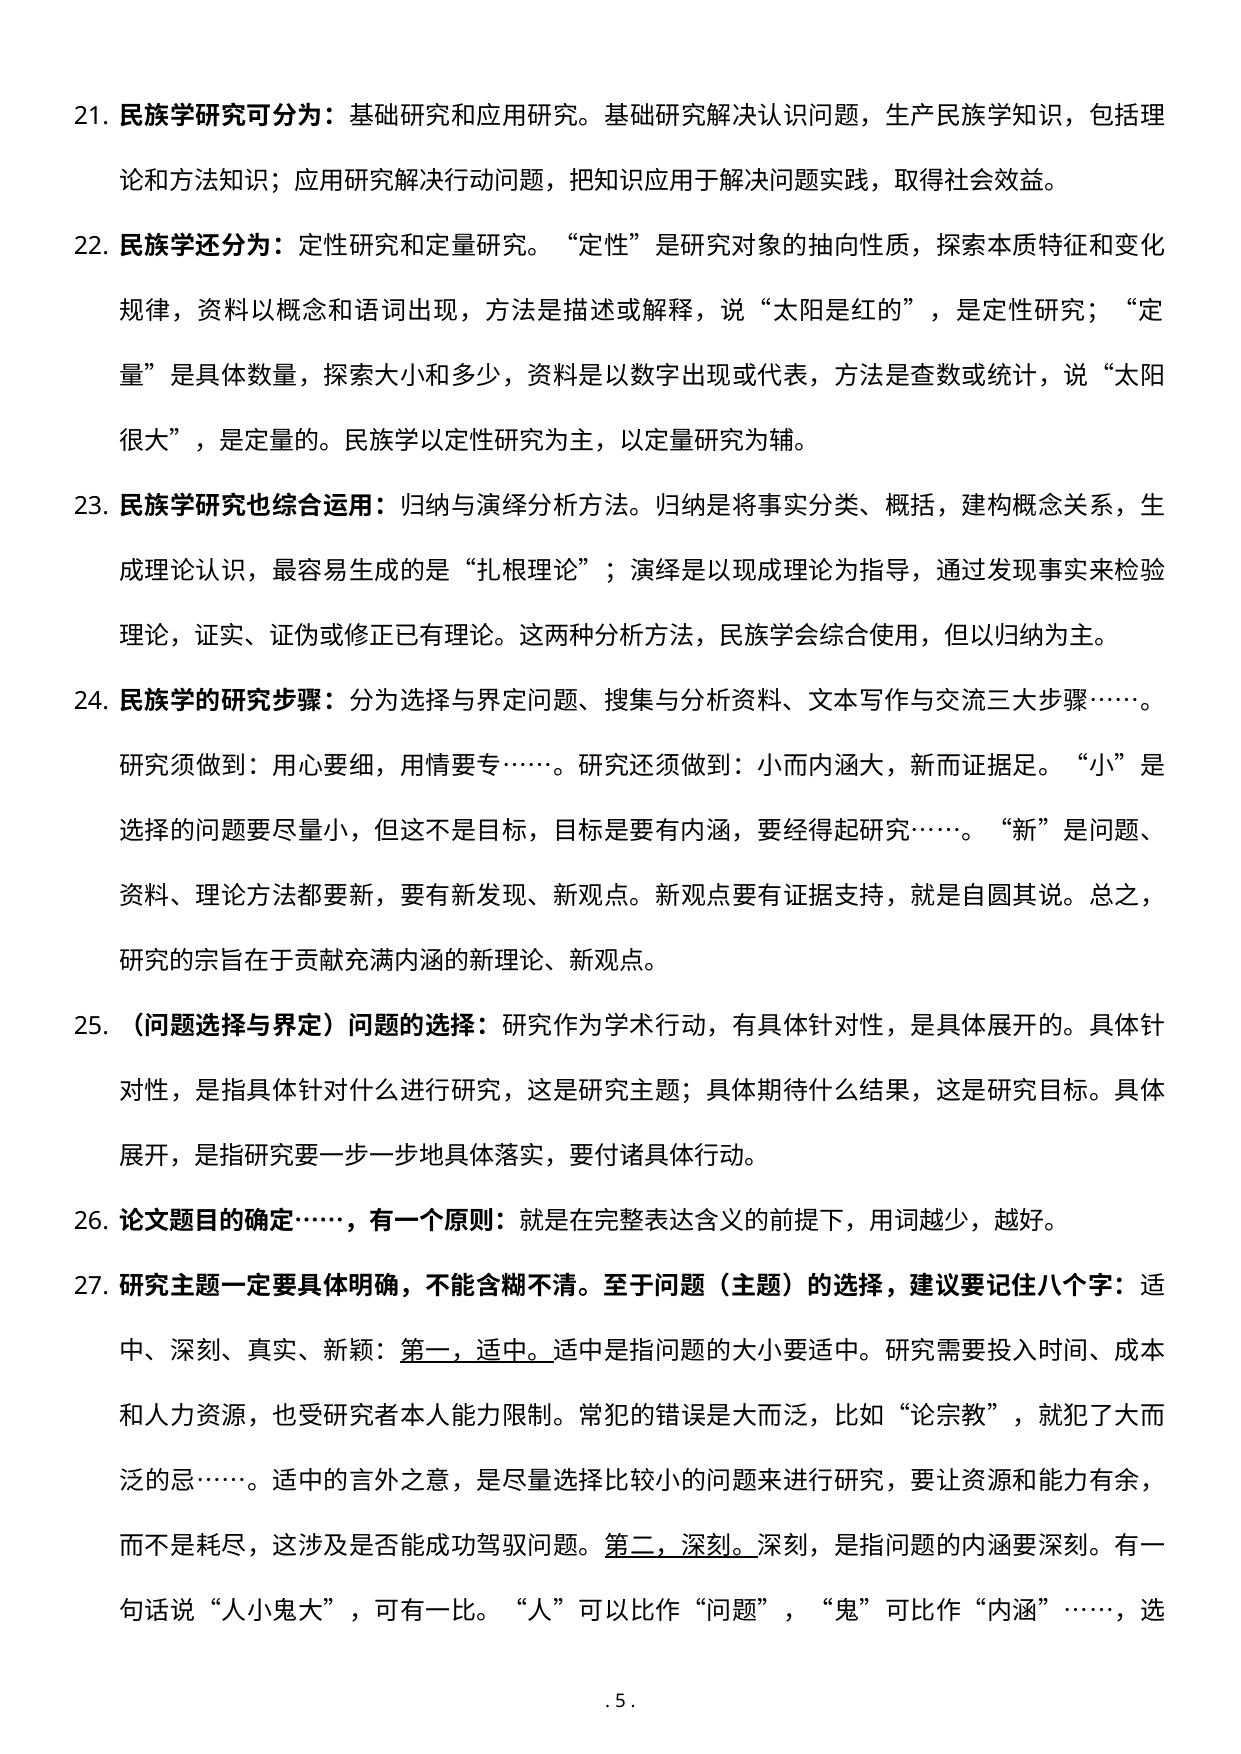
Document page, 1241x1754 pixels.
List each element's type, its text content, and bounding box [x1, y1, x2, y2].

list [73, 1251, 1165, 1641]
list 民族学研究也综合运用：归纳与演绎分析方法。归纳是将事实分类、概括，建构概念关系，生成理论认识，最容易生成的是“扎根理论”；演绎是以现成理论为指导，通过发现事实来检验理论，证实、证伪或修正已有理论。这两种分析方法，民族学会综合使用，但以归纳为主。 [73, 471, 1165, 666]
list 民族学研究可分为：基础研究和应用研究。基础研究解决认识问题，生产民族学知识，包括理论和方法知识；应用研究解决行动问题，把知识应用于解决问题实践，取得社会效益。 [73, 81, 1165, 211]
list 论文题目的确定……，有一个原则：就是在完整表达含义的前提下，用词越少，越好。 [73, 1186, 1165, 1251]
list （问题选择与界定）问题的选择：研究作为学术行动，有具体针对性，是具体展开的。具体针对性，是指具体针对什么进行研究，这是研究主题；具体期待什么结果，这是研究目标。具体展开，是指研究要一步一步地具体落实，要付诸具体行动。 [73, 991, 1165, 1186]
list 民族学还分为：定性研究和定量研究。“定性”是研究对象的抽向性质，探索本质特征和变化规律，资料以概念和语词出现，方法是描述或解释，说“太阳是红的”，是定性研究；“定量”是具体数量，探索大小和多少，资料是以数字出现或代表，方法是查数或统计，说“太阳很大”，是定量的。民族学以定性研究为主，以定量研究为辅。 [73, 211, 1165, 471]
list 民族学的研究步骤：分为选择与界定问题、搜集与分析资料、文本写作与交流三大步骤……。研究须做到：用心要细，用情要专……。研究还须做到：小而内涵大，新而证据足。“小”是选择的问题要尽量小，但这不是目标，目标是要有内涵，要经得起研究……。“新”是问题、资料、理论方法都要新，要有新发现、新观点。新观点要有证据支持，就是自圆其说。总之，研究的宗旨在于贡献充满内涵的新理论、新观点。 [73, 666, 1165, 991]
